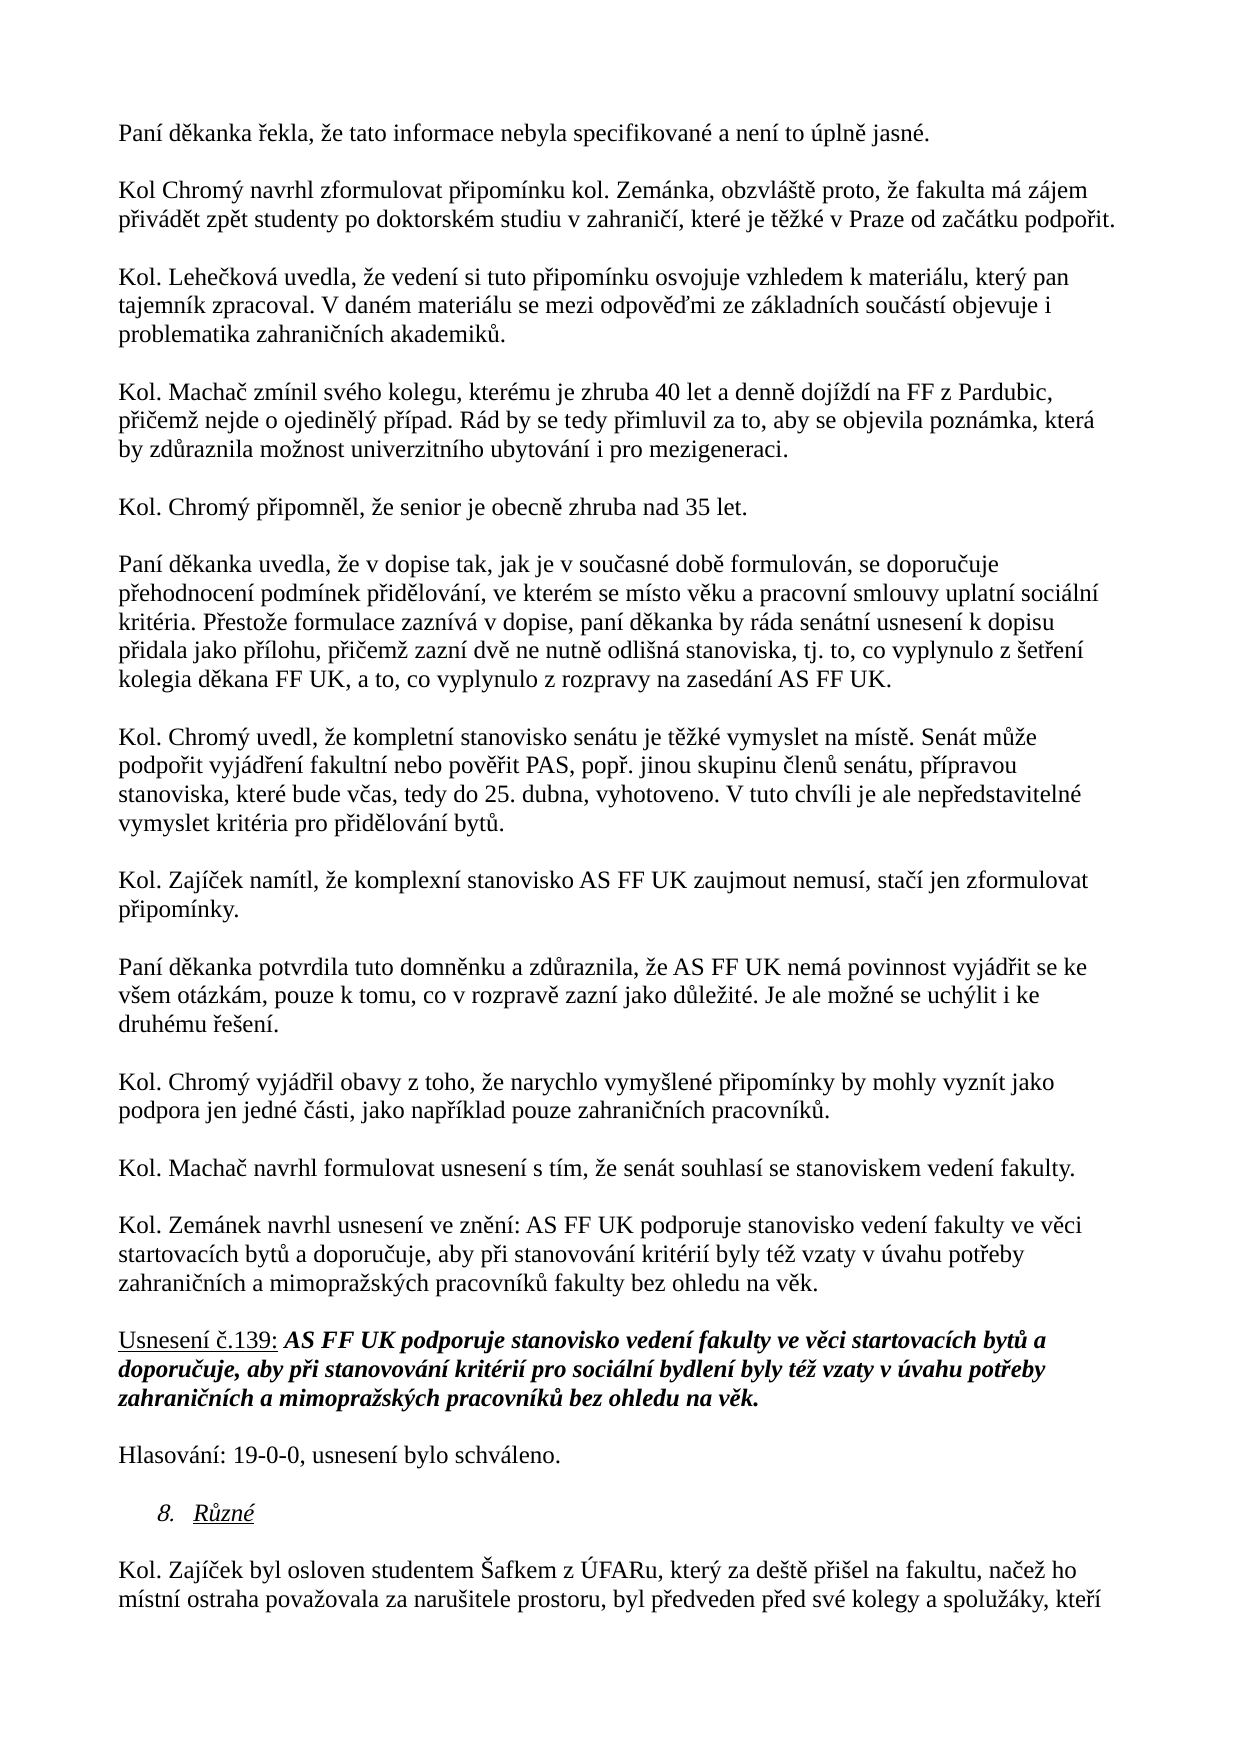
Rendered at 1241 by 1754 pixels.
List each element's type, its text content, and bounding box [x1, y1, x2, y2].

text Kol. Chromý uvedl, že kompletní stanovisko senátu je těžké vymyslet na místě. Senát může podpořit vyjádření fakultní nebo pověřit PAS, popř. jinou skupinu členů senátu, přípravou stanoviska, které bude včas, tedy do 25. dubna, vyhotoveno. V tuto chvíli je ale nepředstavitelné vymyslet kritéria pro přidělování bytů. [118, 722, 1122, 837]
text Paní děkanka řekla, že tato informace nebyla specifikované a není to úplně jasné. [118, 118, 1122, 147]
text Kol. Chromý připomněl, že senior je obecně zhruba nad 35 let. [118, 492, 1122, 521]
text Kol. Zajíček namítl, že komplexní stanovisko AS FF UK zaujmout nemusí, stačí jen zformulovat připomínky. [118, 866, 1122, 923]
text Hlasování: 19-0-0, usnesení bylo schváleno. [118, 1441, 1122, 1469]
text Kol. Zemánek navrhl usnesení ve znění: AS FF UK podporuje stanovisko vedení fakulty ve věci startovacích bytů a doporučuje, aby při stanovování kritérií byly též vzaty v úvahu potřeby zahraničních a mimopražských pracovníků fakulty bez ohledu na věk. [118, 1211, 1122, 1297]
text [118, 1556, 1122, 1613]
text Usnesení č.139: AS FF UK podporuje stanovisko vedení fakulty ve věci startovacích bytů a doporučuje, aby při stanovování kritérií pro sociální bydlení byly též vzaty v úvahu potřeby zahraničních a mimopražských pracovníků bez ohledu na věk. [118, 1326, 1122, 1412]
text Paní děkanka potvrdila tuto domněnku a zdůraznila, že AS FF UK nemá povinnost vyjádřit se ke všem otázkám, pouze k tomu, co v rozpravě zazní jako důležité. Je ale možné se uchýlit i ke druhému řešení. [118, 952, 1122, 1038]
text Kol Chromý navrhl zformulovat připomínku kol. Zemánka, obzvláště proto, že fakulta má zájem přivádět zpět studenty po doktorském studiu v zahraničí, které je těžké v Praze od začátku podpořit. [118, 176, 1122, 233]
text Kol. Machač navrhl formulovat usnesení s tím, že senát souhlasí se stanoviskem vedení fakulty. [118, 1153, 1122, 1182]
text Paní děkanka uvedla, že v dopise tak, jak je v současné době formulován, se doporučuje přehodnocení podmínek přidělování, ve kterém se místo věku a pracovní smlouvy uplatní sociální kritéria. Přestože formulace zaznívá v dopise, paní děkanka by ráda senátní usnesení k dopisu přidala jako přílohu, přičemž zazní dvě ne nutně odlišná stanoviska, tj. to, co vyplynulo z šetření kolegia děkana FF UK, a to, co vyplynulo z rozpravy na zasedání AS FF UK. [118, 549, 1122, 693]
text Kol. Chromý vyjádřil obavy z toho, že narychlo vymyšlené připomínky by mohly vyznít jako podpora jen jedné části, jako například pouze zahraničních pracovníků. [118, 1067, 1122, 1124]
text Kol. Lehečková uvedla, že vedení si tuto připomínku osvojuje vzhledem k materiálu, který pan tajemník zpracoval. V daném materiálu se mezi odpověďmi ze základních součástí objevuje i problematika zahraničních akademiků. [118, 262, 1122, 348]
text Kol. Machač zmínil svého kolegu, kterému je zhruba 40 let a denně dojíždí na FF z Pardubic, přičemž nejde o ojedinělý případ. Rád by se tedy přimluvil za to, aby se objevila poznámka, která by zdůraznila možnost univerzitního ubytování i pro mezigeneraci. [118, 377, 1122, 463]
list Různé [156, 1498, 1122, 1527]
